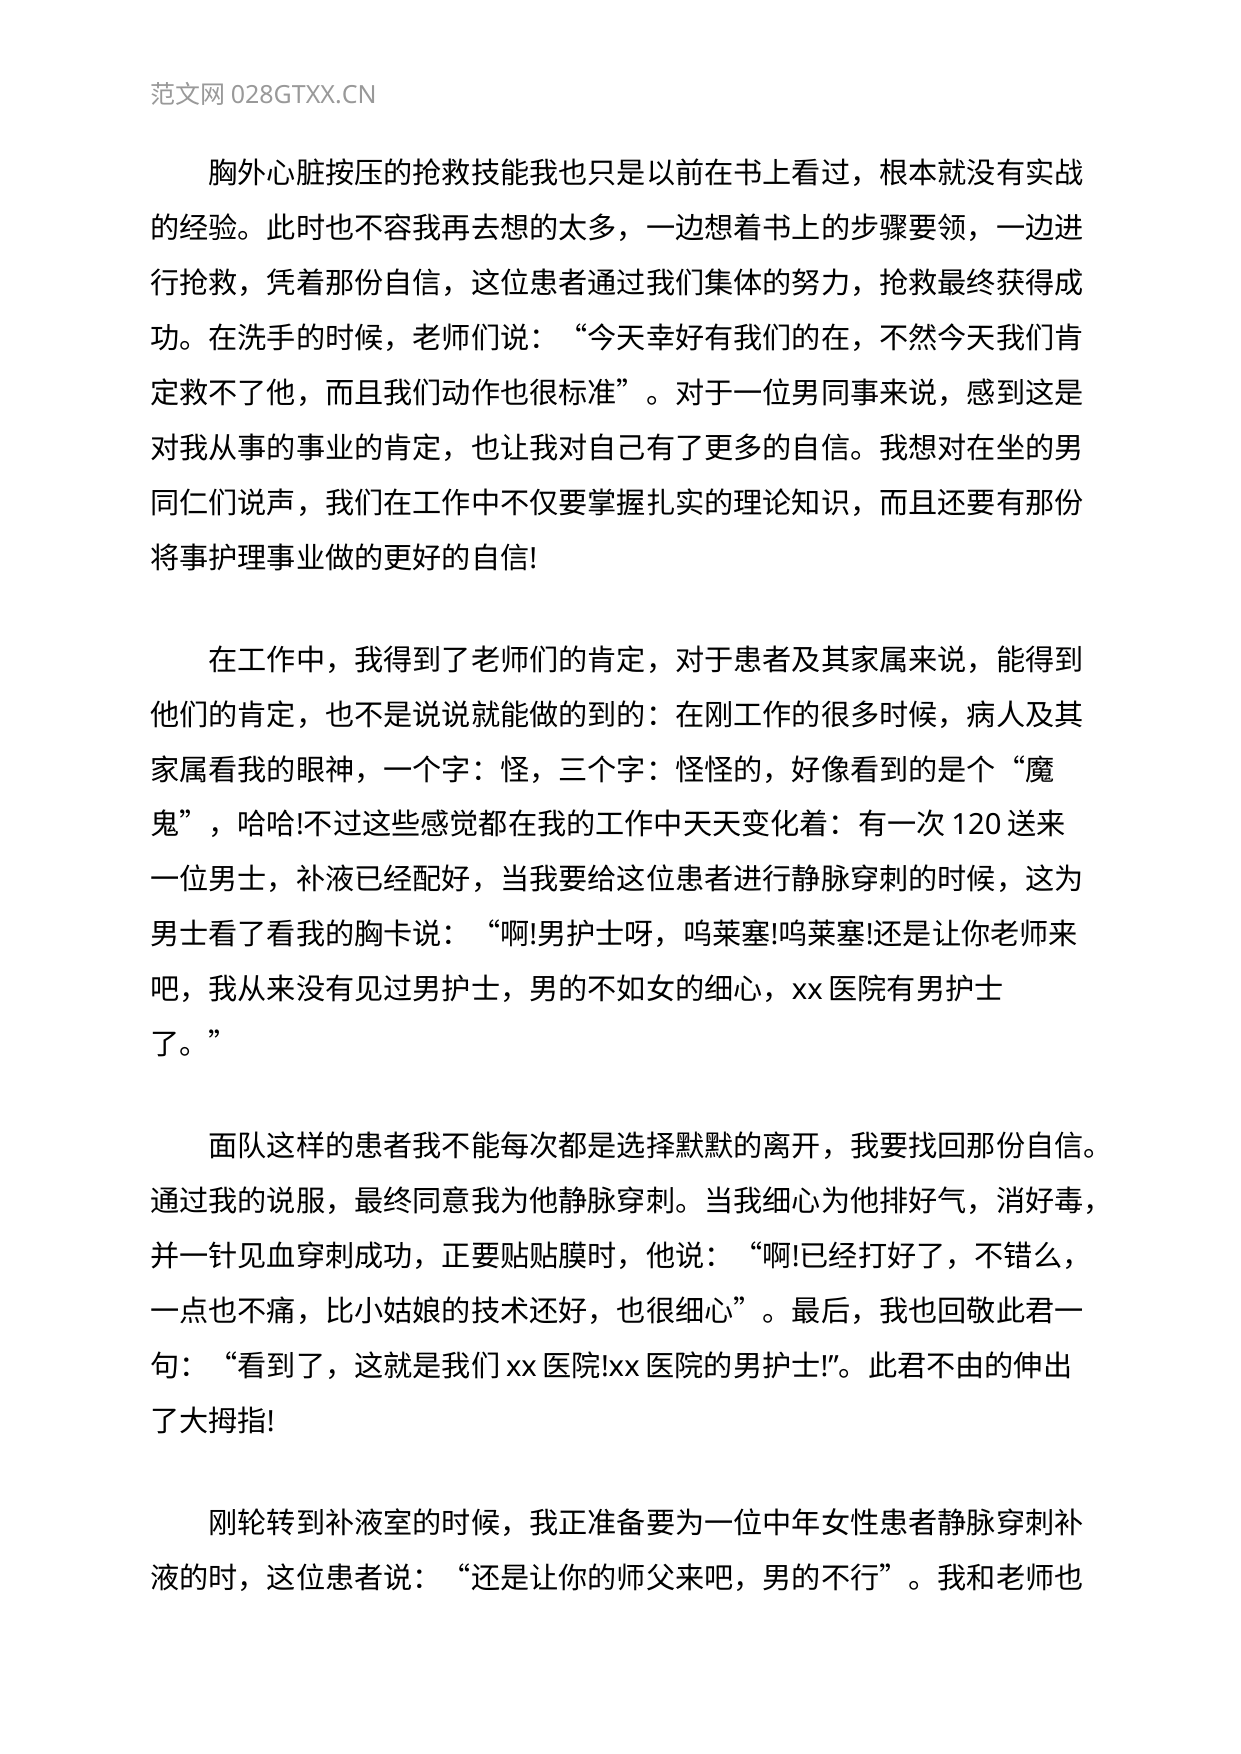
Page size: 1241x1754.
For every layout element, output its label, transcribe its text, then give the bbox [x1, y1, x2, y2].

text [150, 1499, 1090, 1596]
text 在工作中，我得到了老师们的肯定，对于患者及其家属来说，能得到他们的肯定，也不是说说就能做的到的：在刚工作的很多时候，病人及其家属看我的眼神，一个字：怪，三个字：怪怪的，好像看到的是个“魔鬼”，哈哈!不过这些感觉都在我的工作中天天变化着：有一次120送来一位男士，补液已经配好，当我要给这位患者进行静脉穿刺的时候，这为男士看了看我的胸卡说：“啊!男护士呀，呜莱塞!呜莱塞!还是让你老师来吧，我从来没有见过男护士，男的不如女的细心，xx医院有男护士了。” [150, 636, 1090, 1063]
text 胸外心脏按压的抢救技能我也只是以前在书上看过，根本就没有实战的经验。此时也不容我再去想的太多，一边想着书上的步骤要领，一边进行抢救，凭着那份自信，这位患者通过我们集体的努力，抢救最终获得成功。在洗手的时候，老师们说：“今天幸好有我们的在，不然今天我们肯定救不了他，而且我们动作也很标准”。对于一位男同事来说，感到这是对我从事的事业的肯定，也让我对自己有了更多的自信。我想对在坐的男同仁们说声，我们在工作中不仅要掌握扎实的理论知识，而且还要有那份将事护理事业做的更好的自信! [150, 150, 1090, 577]
text 面队这样的患者我不能每次都是选择默默的离开，我要找回那份自信。通过我的说服，最终同意我为他静脉穿刺。当我细心为他排好气，消好毒，并一针见血穿刺成功，正要贴贴膜时，他说：“啊!已经打好了，不错么，一点也不痛，比小姑娘的技术还好，也很细心”。最后，我也回敬此君一句：“看到了，这就是我们xx医院!xx医院的男护士!”。此君不由的伸出了大拇指! [150, 1123, 1090, 1440]
